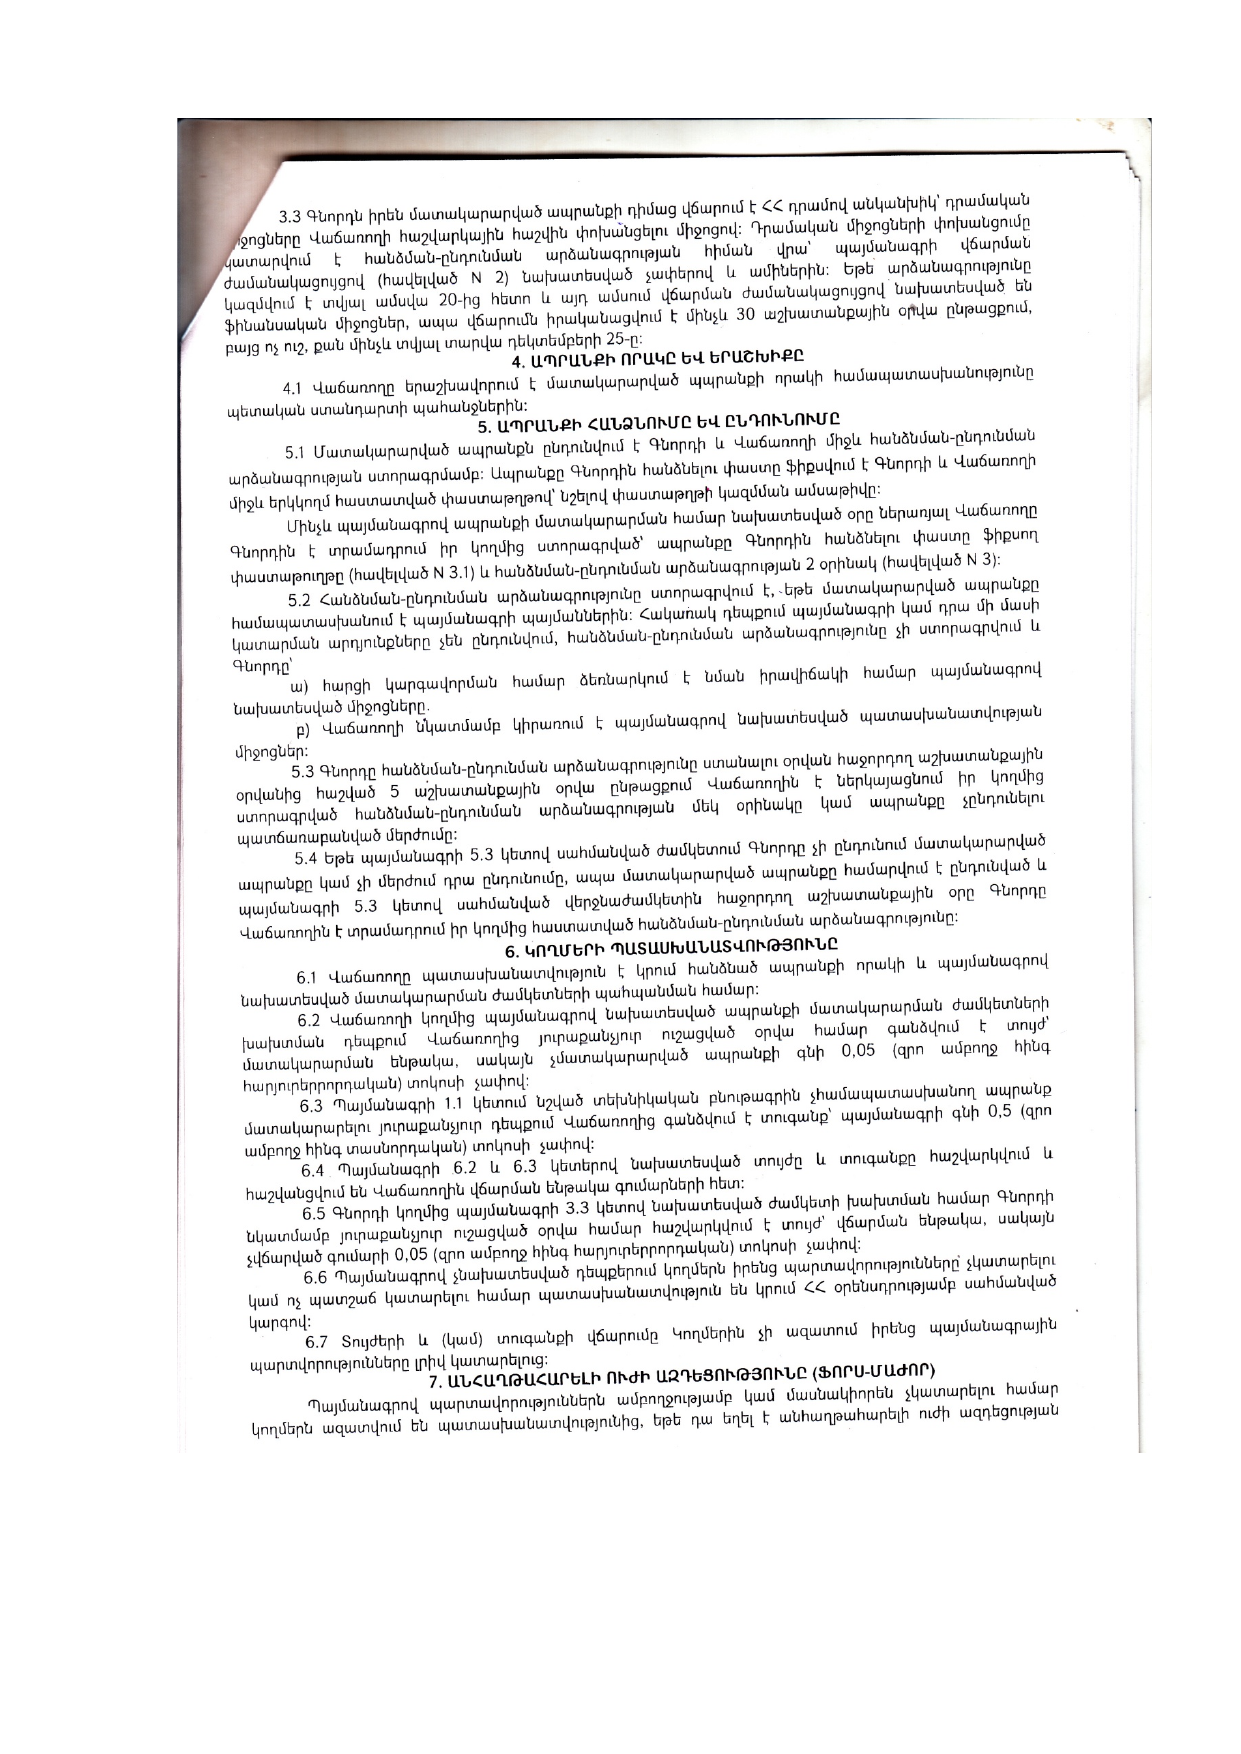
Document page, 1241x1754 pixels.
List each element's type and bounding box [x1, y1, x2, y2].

picture [177, 118, 1152, 1453]
